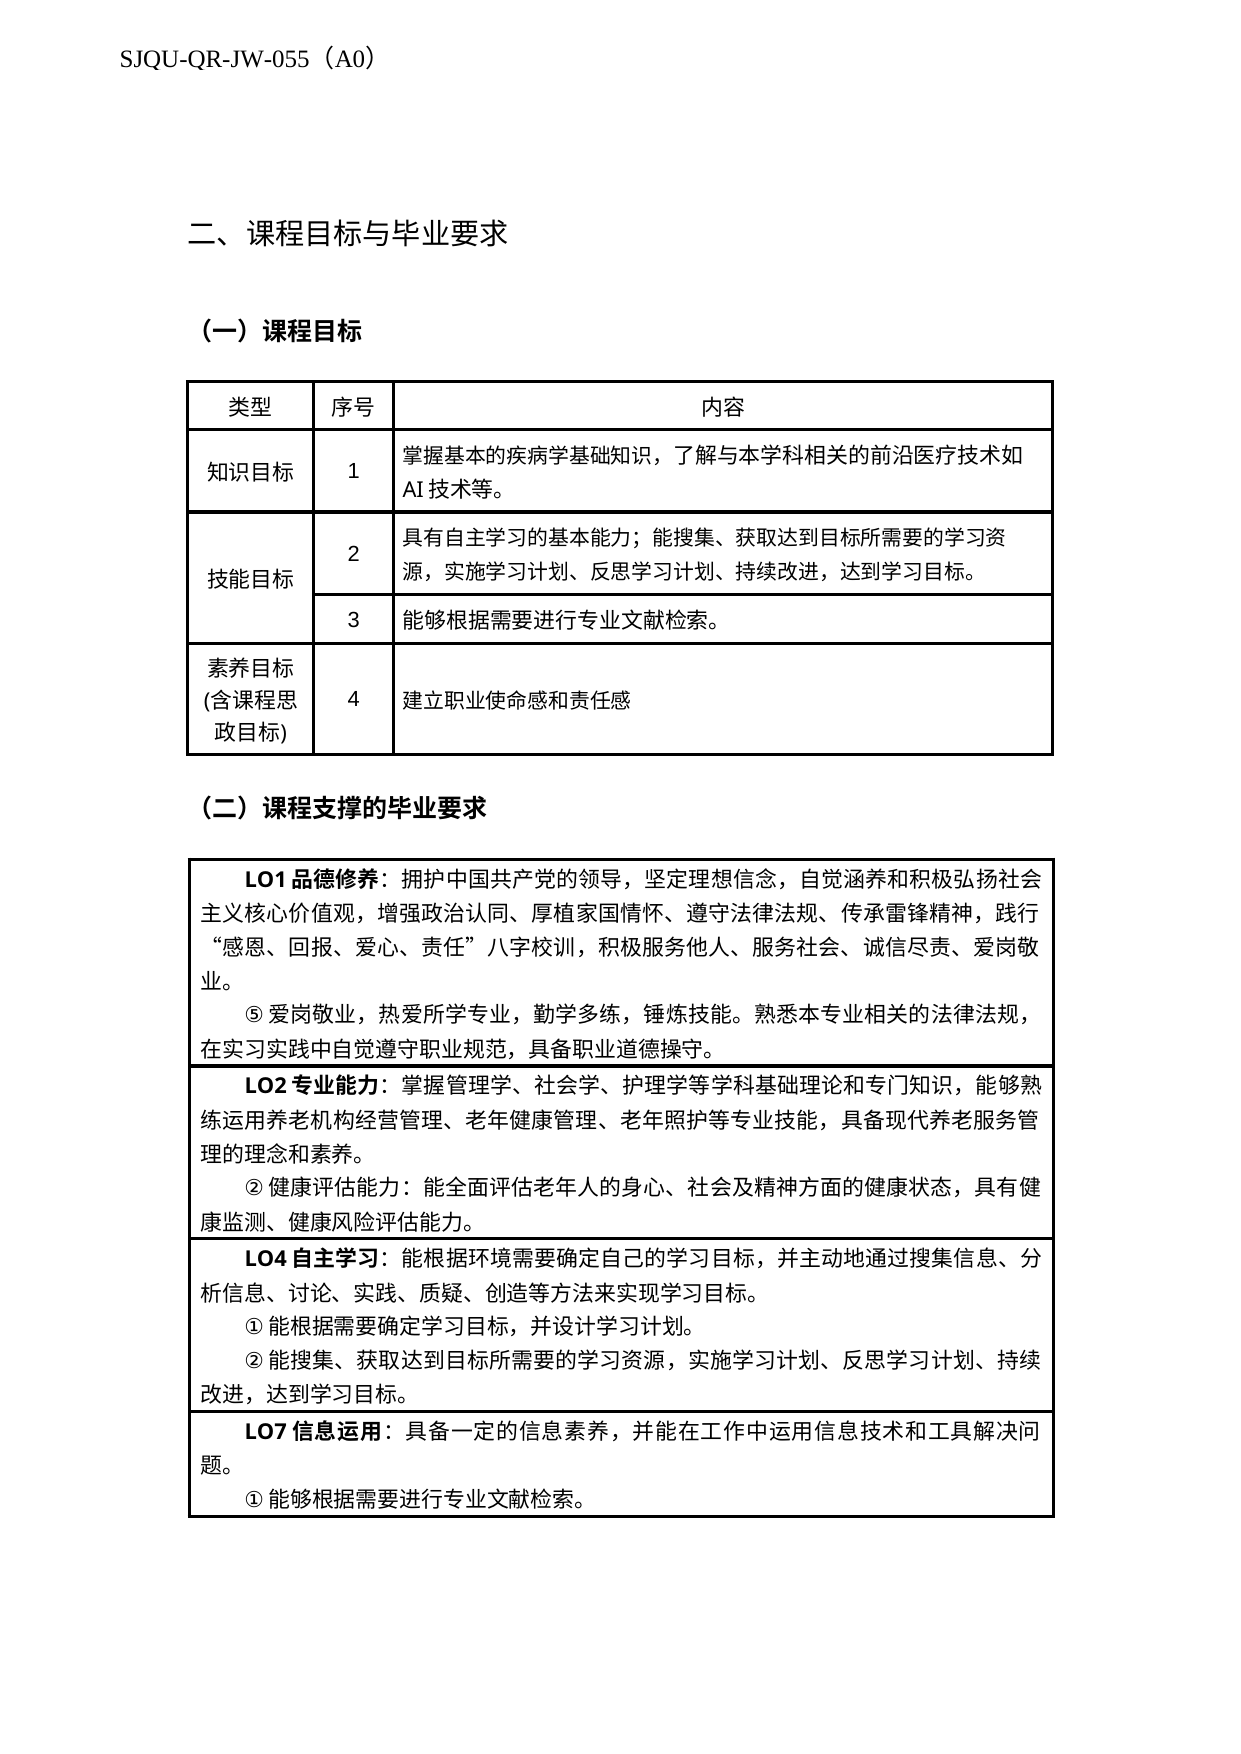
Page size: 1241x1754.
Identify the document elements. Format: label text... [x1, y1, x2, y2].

table_cell 素养目标 (含课程思政目标) [189, 645, 312, 752]
table_cell LO7信息运用：具备一定的信息素养，并能在工作中运用信息技术和工具解决问题。 ①能够根据需要进行专业文献检索。 [191, 1413, 1052, 1515]
table_cell 1 [315, 431, 392, 510]
table_cell 2 [315, 514, 392, 593]
table_header LO1品德修养：拥护中国共产党的领导，坚定理想信念，自觉涵养和积极弘扬社会主义核心价值观，增强政治认同、厚植家国情怀、遵守法律法规、传承雷锋精神，践行“感恩、回报、爱心、责任”八字校训，积极服务他人、服务社会、诚信尽责、爱岗敬业。 ⑤爱岗敬业，热爱所学专业，勤学多练，锤炼技能。熟悉本专业相关的法律法规，在实习实践中自觉遵守职业规范，具备职业道德操守。 [191, 861, 1052, 1064]
text 二、课程目标与毕业要求 [187, 198, 1053, 266]
table_cell 3 [315, 596, 392, 642]
text （一）课程目标 [187, 295, 1053, 363]
table_cell 能够根据需要进行专业文献检索。 [395, 596, 1051, 642]
table_header 序号 [315, 383, 392, 427]
table_header 类型 [189, 383, 312, 427]
table_cell 技能目标 [189, 514, 312, 642]
text （二）课程支撑的毕业要求 [187, 773, 1053, 841]
table_cell 掌握基本的疾病学基础知识，了解与本学科相关的前沿医疗技术如AI技术等。 [395, 431, 1051, 510]
table_cell 建立职业使命感和责任感 [395, 645, 1051, 752]
table_cell 4 [315, 645, 392, 752]
table_cell LO2专业能力：掌握管理学、社会学、护理学等学科基础理论和专门知识，能够熟练运用养老机构经营管理、老年健康管理、老年照护等专业技能，具备现代养老服务管理的理念和素养。 ②健康评估能力：能全面评估老年人的身心、社会及精神方面的健康状态，具有健康监测、健康风险评估能力。 [191, 1068, 1052, 1237]
table_header 内容 [395, 383, 1051, 427]
table_cell 知识目标 [189, 431, 312, 510]
table_cell LO4自主学习：能根据环境需要确定自己的学习目标，并主动地通过搜集信息、分析信息、讨论、实践、质疑、创造等方法来实现学习目标。 ①能根据需要确定学习目标，并设计学习计划。 ②能搜集、获取达到目标所需要的学习资源，实施学习计划、反思学习计划、持续改进，达到学习目标。 [191, 1240, 1052, 1410]
table_cell 具有自主学习的基本能力；能搜集、获取达到目标所需要的学习资源，实施学习计划、反思学习计划、持续改进，达到学习目标。 [395, 514, 1051, 593]
